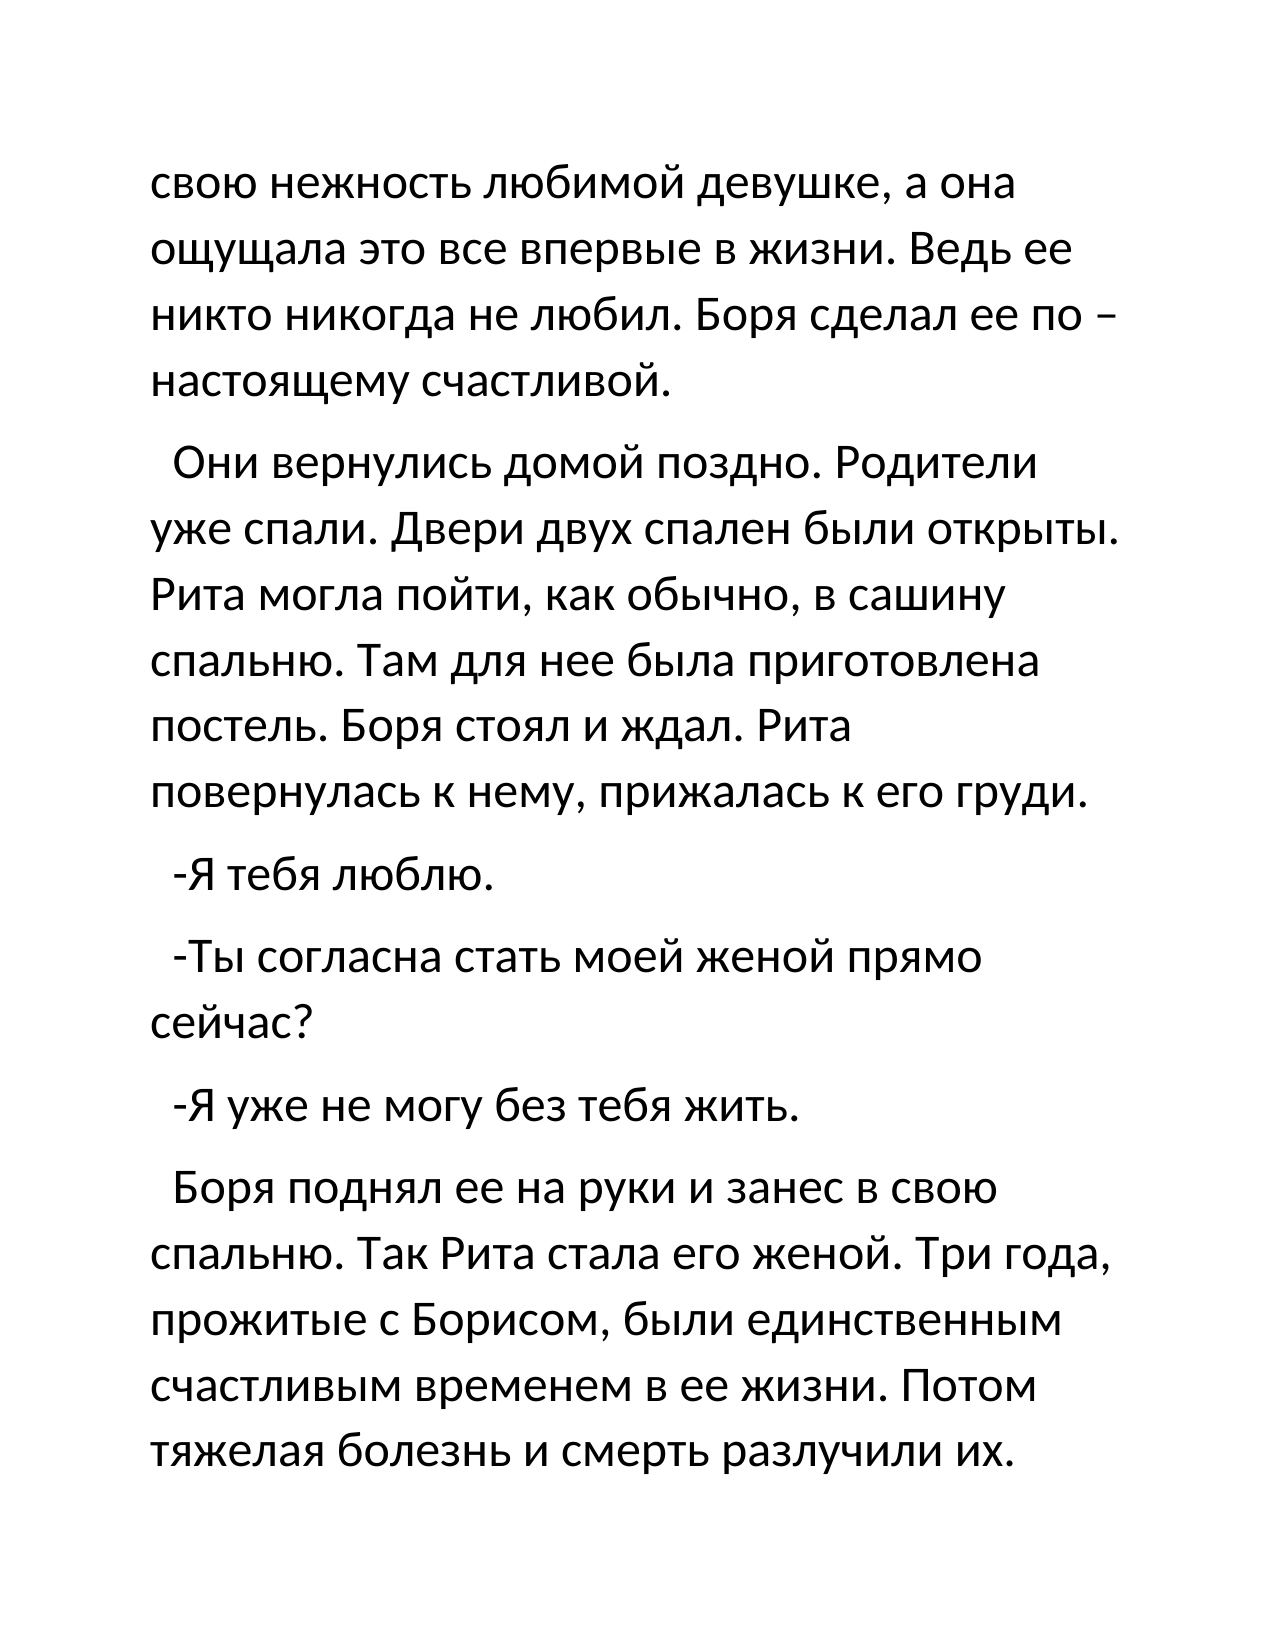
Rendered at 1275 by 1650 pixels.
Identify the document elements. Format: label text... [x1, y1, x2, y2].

text Боря поднял ее на руки и занес в свою спальню. Так Рита стала его женой. Три года, прожитые с Борисом, были единственным счастливым временем в ее жизни. Потом тяжелая болезнь и смерть разлучили их. [150, 1155, 1125, 1479]
text Они вернулись домой поздно. Родители уже спали. Двери двух спален были открыты. Рита могла пойти, как обычно, в сашину спальню. Там для нее была приготовлена постель. Боря стоял и ждал. Рита повернулась к нему, прижалась к его груди. [150, 430, 1125, 820]
text -Я тебя люблю. [150, 842, 1125, 903]
text -Ты согласна стать моей женой прямо сейчас? [150, 924, 1125, 1051]
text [150, 150, 1125, 408]
text -Я уже не могу без тебя жить. [150, 1072, 1125, 1133]
